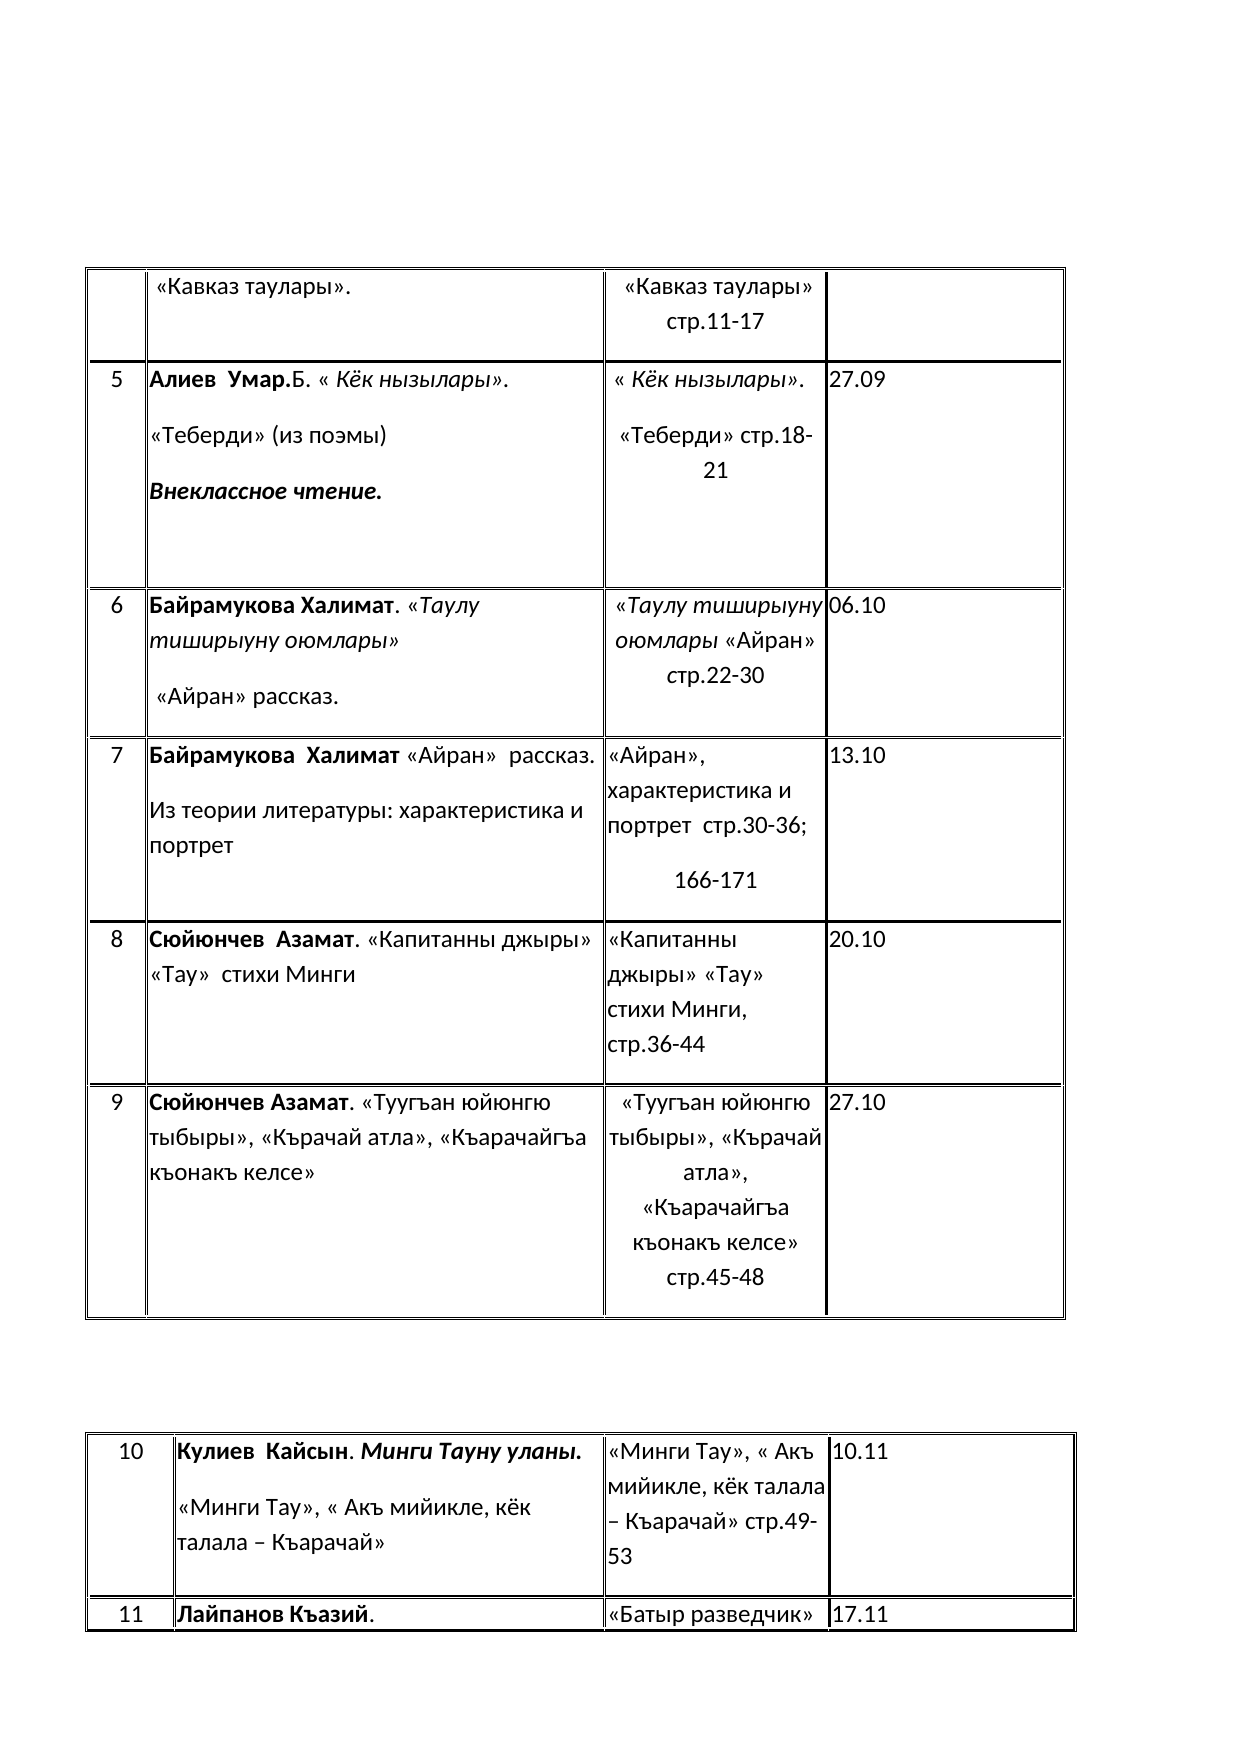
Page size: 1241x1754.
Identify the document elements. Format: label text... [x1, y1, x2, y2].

table_header 10 [88, 1435, 174, 1595]
table_cell 11 [88, 1595, 174, 1629]
table_cell 6 [88, 586, 145, 736]
table_cell 7 [86, 736, 147, 920]
table_cell «Таулу тиширыуну оюмлары «Айран» стр.22-30 [606, 590, 825, 736]
table_cell 8 [88, 920, 145, 1083]
table_cell 13.10 [826, 736, 1064, 920]
table_cell 9 [88, 1083, 147, 1317]
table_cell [605, 270, 826, 360]
table_header Кулиев Кайсын. Минги Тауну уланы. «Минги Тау», « Акъ мийикле, кёк талала – Къарачай» [175, 1435, 605, 1595]
table_cell Сюйюнчев Азамат. «Капитанны джыры» «Тау» стихи Минги [148, 923, 603, 1083]
table_cell 22.09 [826, 270, 1063, 360]
table_cell « Кёк нызылары». «Теберди» стр.18-21 [606, 363, 825, 586]
table_header «Минги Тау», « Акъ мийикле, кёк талала – Къарачай» стр.49-53 [605, 1433, 829, 1595]
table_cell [175, 1599, 605, 1629]
table_cell Алиев Умар.Б. « Кёк нызылары». «Теберди» (из поэмы) Внеклассное чтение. [148, 363, 603, 586]
table_cell Байрамукова Халимат. «Таулу тиширыуну оюмлары» «Айран» рассказ. [148, 590, 603, 736]
table_cell 17.11 [829, 1595, 1074, 1629]
table_cell 27.09 [828, 360, 1063, 586]
table_cell Байрамукова Халимат «Айран» рассказ. Из теории литературы: характеристика и портрет [148, 739, 603, 920]
table_header 10.11 [829, 1435, 1073, 1595]
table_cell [605, 1599, 829, 1629]
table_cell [147, 270, 605, 360]
table_cell 20.10 [828, 920, 1063, 1083]
table_cell «Капитанны джыры» «Тау» стихи Минги, стр.36-44 [606, 923, 825, 1083]
table_cell 5 [88, 360, 145, 586]
table_cell 06.10 [828, 586, 1063, 736]
table_cell «Айран», характеристика и портрет стр.30-36; 166-171 [606, 739, 825, 920]
table_cell Сюйюнчев Азамат. «Туугъан юйюнгю тыбыры», «Кърачай атла», «Къарачайгъа къонакъ келсе» [147, 1087, 605, 1317]
table_cell 27.10 [826, 1083, 1063, 1317]
table_cell 4 [88, 270, 147, 360]
table_cell «Туугъан юйюнгю тыбыры», «Кърачай атла», «Къарачайгъа къонакъ келсе» стр.45-48 [605, 1087, 826, 1317]
